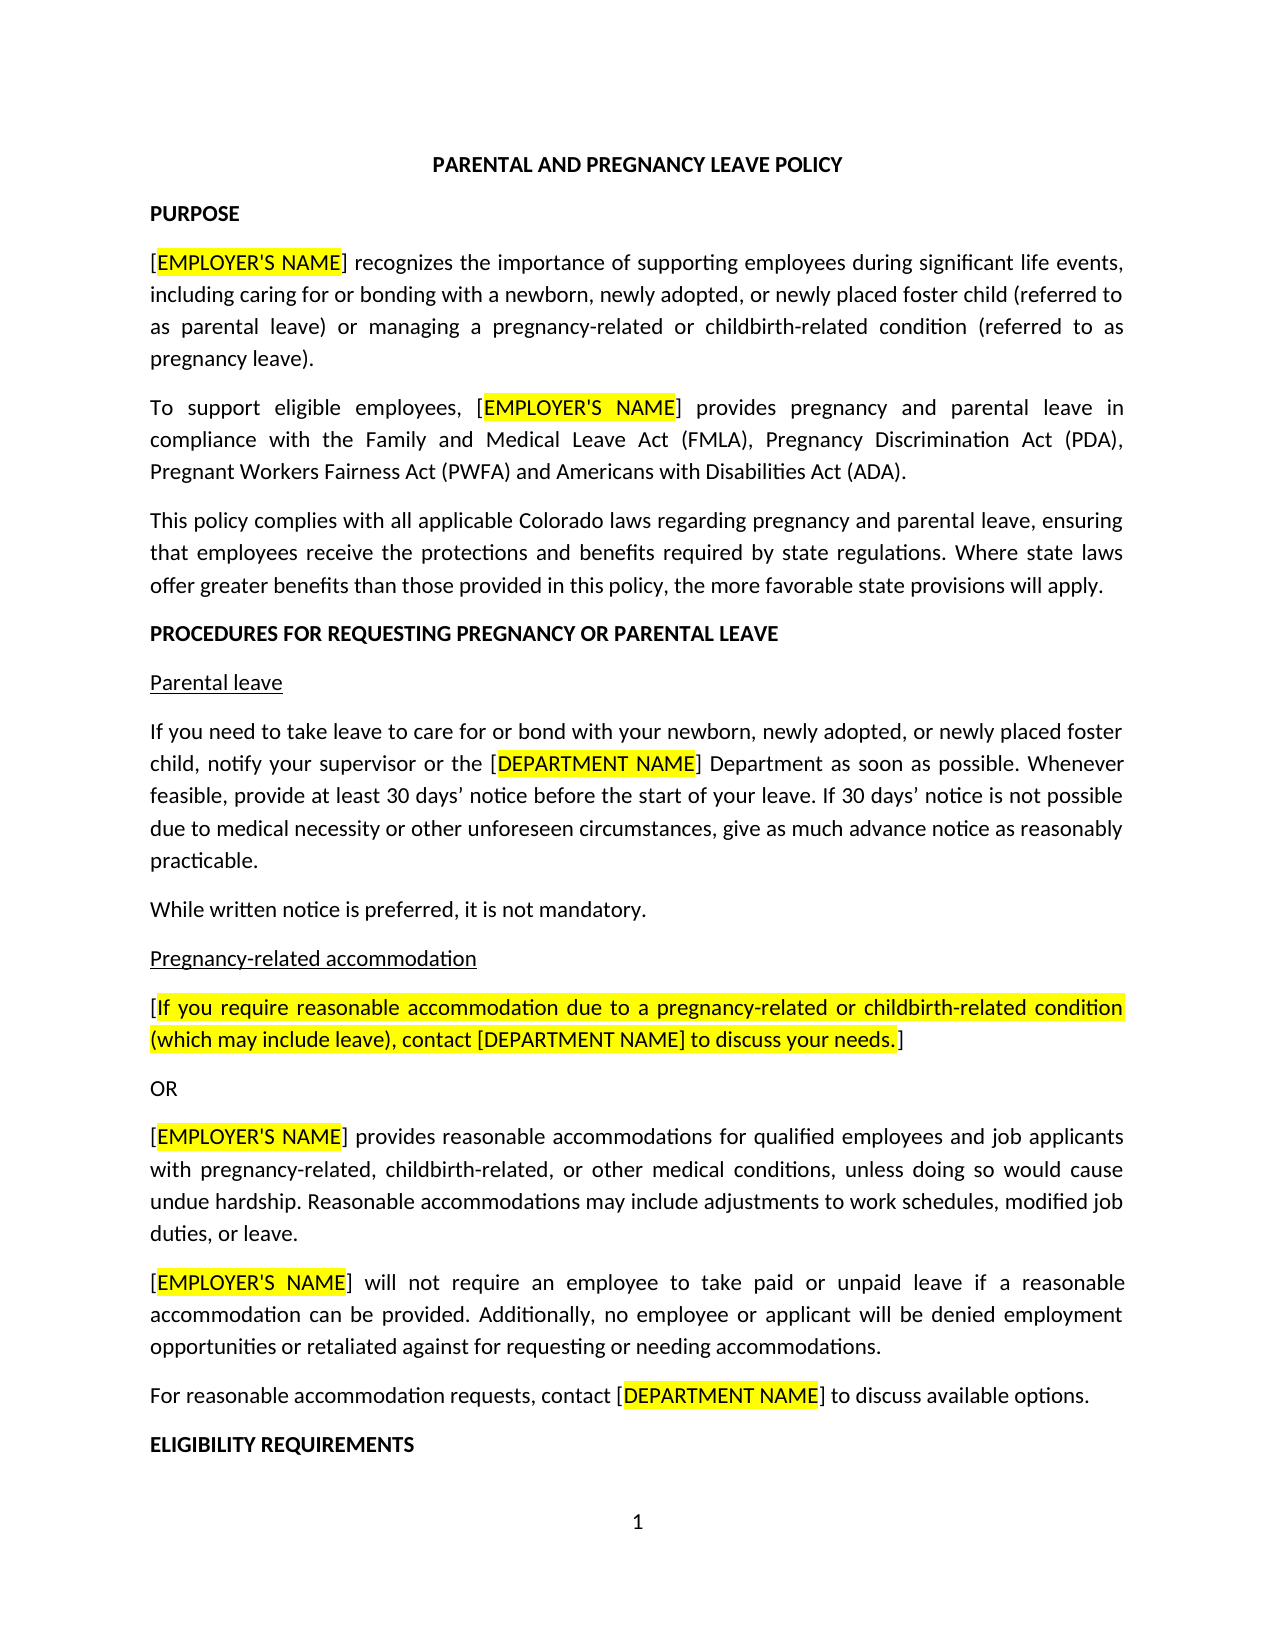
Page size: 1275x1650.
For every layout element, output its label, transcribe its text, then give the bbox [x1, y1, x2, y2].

text For reasonable accommodation requests, contact [DEPARTMENT NAME] to discuss available options. [818, 1381, 1125, 1409]
text Parental leave [150, 668, 1125, 696]
text If you need to take leave to care for or bond with your newborn, newly adopted, or newly placed foster child, notify your supervisor or the [DEPARTMENT NAME] Department as soon as possible. Whenever feasible, provide at least 30 days’ notice before the start of your leave. If 30 days’ notice is not possible due to medical necessity or other unforeseen circumstances, give as much advance notice as reasonably practicable. [150, 717, 1125, 874]
text [EMPLOYER'S NAME] will not require an employee to take paid or unpaid leave if a reasonable accommodation can be provided. Additionally, no employee or applicant will be denied employment opportunities or retaliated against for requesting or needing accommodations. [150, 1268, 1125, 1360]
text [EMPLOYER'S NAME] provides reasonable accommodations for qualified employees and job applicants with pregnancy-related, childbirth-related, or other medical conditions, unless doing so would cause undue hardship. Reasonable accommodations may include adjustments to work schedules, modified job duties, or leave. [150, 1122, 1125, 1247]
text While written notice is preferred, it is not mandatory. [150, 895, 1125, 923]
text To support eligible employees, [EMPLOYER'S NAME] provides pregnancy and parental leave in compliance with the Family and Medical Leave Act (FMLA), Pregnancy Discrimination Act (PDA), Pregnant Workers Fairness Act (PWFA) and Americans with Disabilities Act (ADA). [150, 393, 1125, 486]
text ELIGIBILITY REQUIREMENTS [150, 1430, 1125, 1458]
text [If you require reasonable accommodation due to a pregnancy-related or childbirth-related condition (which may include leave), contact [DEPARTMENT NAME] to discuss your needs.] [150, 993, 1125, 1053]
text Pregnancy-related accommodation [150, 944, 1125, 972]
text PARENTAL AND PREGNANCY LEAVE POLICY [150, 150, 1125, 178]
text [EMPLOYER'S NAME] recognizes the importance of supporting employees during significant life events, including caring for or bonding with a newborn, newly adopted, or newly placed foster child (referred to as parental leave) or managing a pregnancy-related or childbirth-related condition (referred to as pregnancy leave). [150, 248, 1125, 372]
text For reasonable accommodation requests, contact [DEPARTMENT NAME] to discuss available options. [150, 1381, 624, 1409]
text This policy complies with all applicable Colorado laws regarding pregnancy and parental leave, ensuring that employees receive the protections and benefits required by state regulations. Where state laws offer greater benefits than those provided in this policy, the more favorable state provisions will apply. [150, 506, 1125, 599]
text PROCEDURES FOR REQUESTING PREGNANCY OR PARENTAL LEAVE [150, 619, 1125, 648]
text PURPOSE [150, 199, 1125, 227]
text OR [150, 1074, 1125, 1102]
